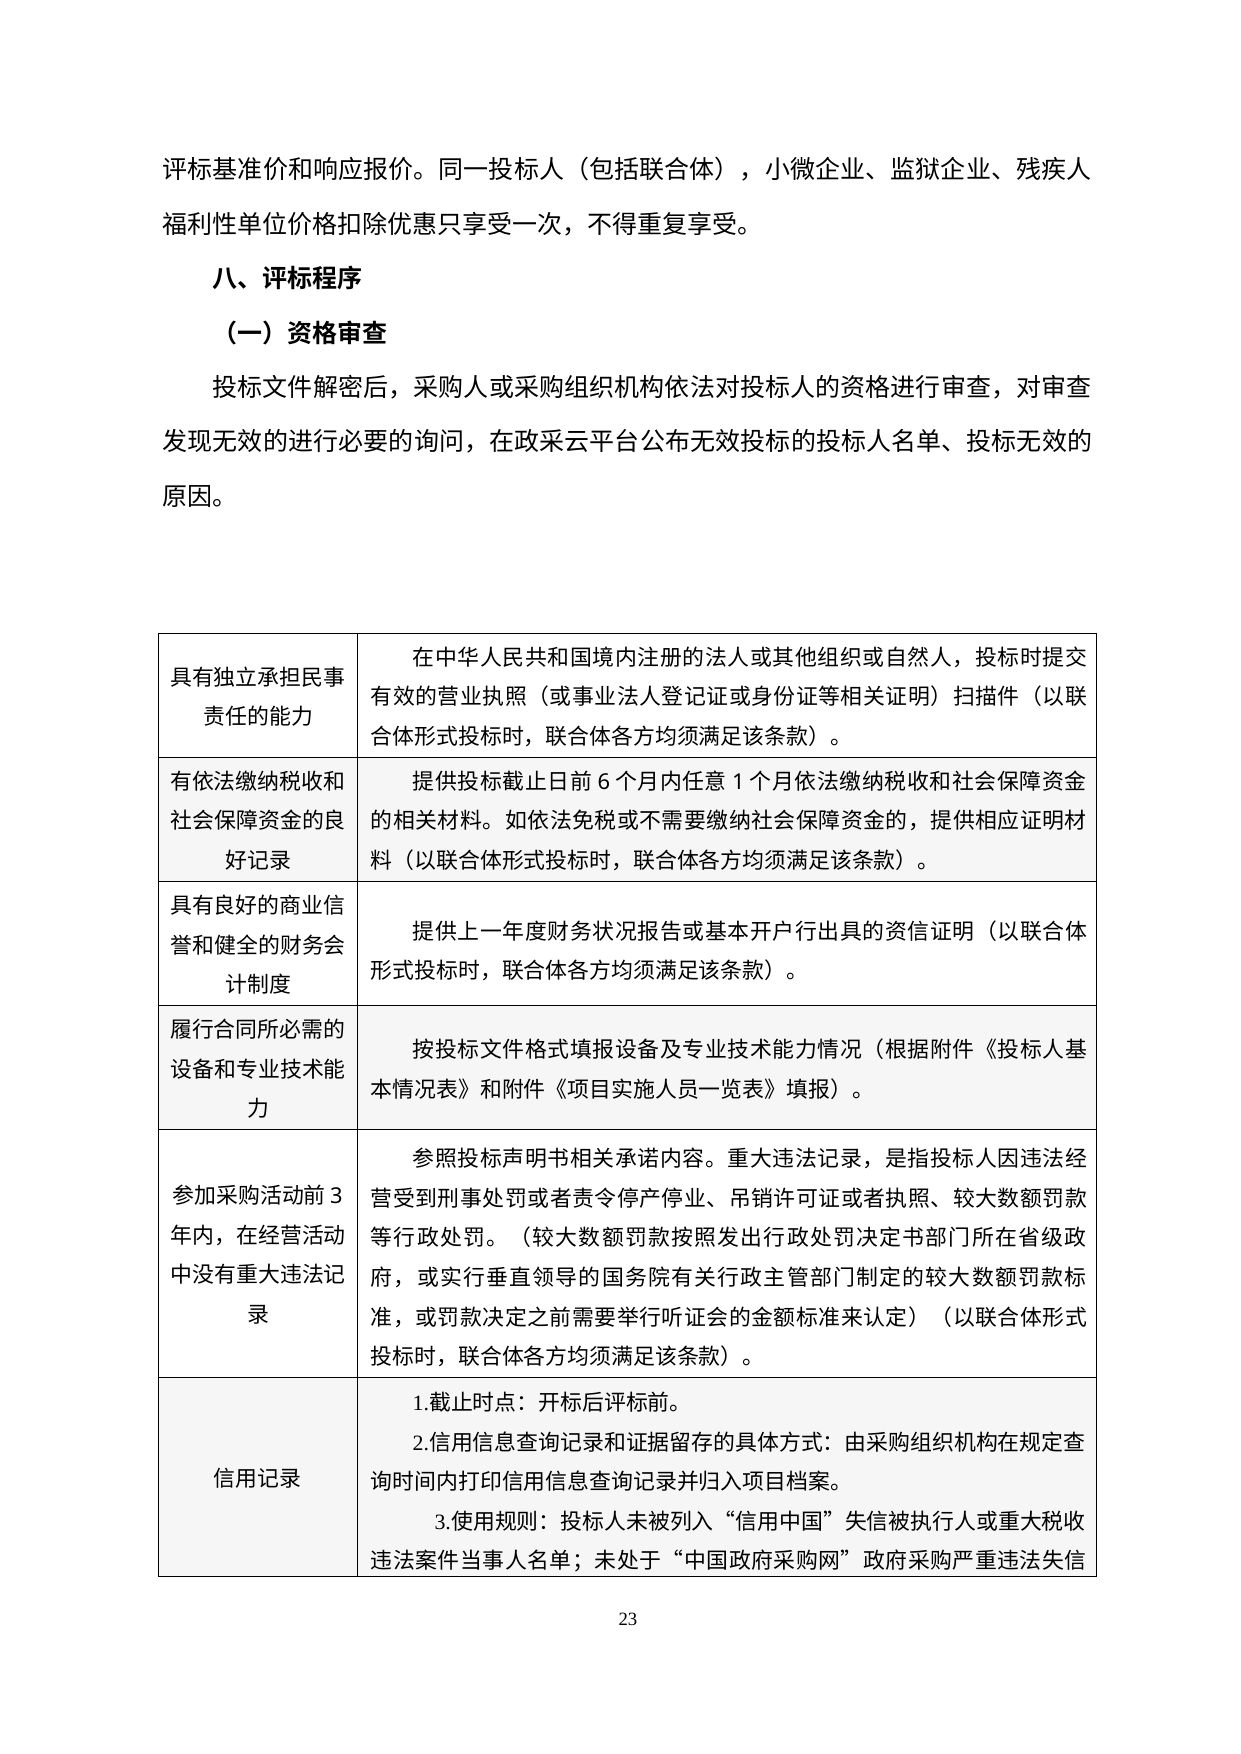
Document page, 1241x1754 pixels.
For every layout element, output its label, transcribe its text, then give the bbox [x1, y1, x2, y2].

table_cell 参加采购活动前3年内，在经营活动中没有重大违法记录 [159, 1130, 357, 1377]
table_cell 具有良好的商业信誉和健全的财务会计制度 [159, 882, 357, 1005]
table_cell 履行合同所必需的设备和专业技术能力 [159, 1006, 357, 1129]
text 投标文件解密后，采购人或采购组织机构依法对投标人的资格进行审查，对审查发现无效的进行必要的询问，在政采云平台公布无效投标的投标人名单、投标无效的原因。 [162, 367, 1093, 512]
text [162, 150, 1093, 241]
table_header 具有独立承担民事责任的能力 [159, 634, 357, 757]
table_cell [358, 1378, 1096, 1576]
table_cell 提供投标截止日前6个月内任意1个月依法缴纳税收和社会保障资金的相关材料。如依法免税或不需要缴纳社会保障资金的，提供相应证明材料（以联合体形式投标时，联合体各方均须满足该条款）。 [358, 758, 1096, 881]
table_cell 按投标文件格式填报设备及专业技术能力情况（根据附件《投标人基本情况表》和附件《项目实施人员一览表》填报）。 [358, 1006, 1096, 1129]
table_cell 有依法缴纳税收和社会保障资金的良好记录 [159, 758, 357, 881]
table_cell 信用记录 [159, 1378, 357, 1576]
text 八、评标程序 [162, 259, 1093, 295]
table_cell 提供上一年度财务状况报告或基本开户行出具的资信证明（以联合体形式投标时，联合体各方均须满足该条款）。 [358, 882, 1096, 1005]
table_cell 参照投标声明书相关承诺内容。重大违法记录，是指投标人因违法经营受到刑事处罚或者责令停产停业、吊销许可证或者执照、较大数额罚款等行政处罚。（较大数额罚款按照发出行政处罚决定书部门所在省级政府，或实行垂直领导的国务院有关行政主管部门制定的较大数额罚款标准，或罚款决定之前需要举行听证会的金额标准来认定）（以联合体形式投标时，联合体各方均须满足该条款）。 [358, 1130, 1096, 1377]
text （一）资格审查 [162, 313, 1093, 349]
table_header 在中华人民共和国境内注册的法人或其他组织或自然人，投标时提交有效的营业执照（或事业法人登记证或身份证等相关证明）扫描件（以联合体形式投标时，联合体各方均须满足该条款）。 [358, 634, 1096, 757]
